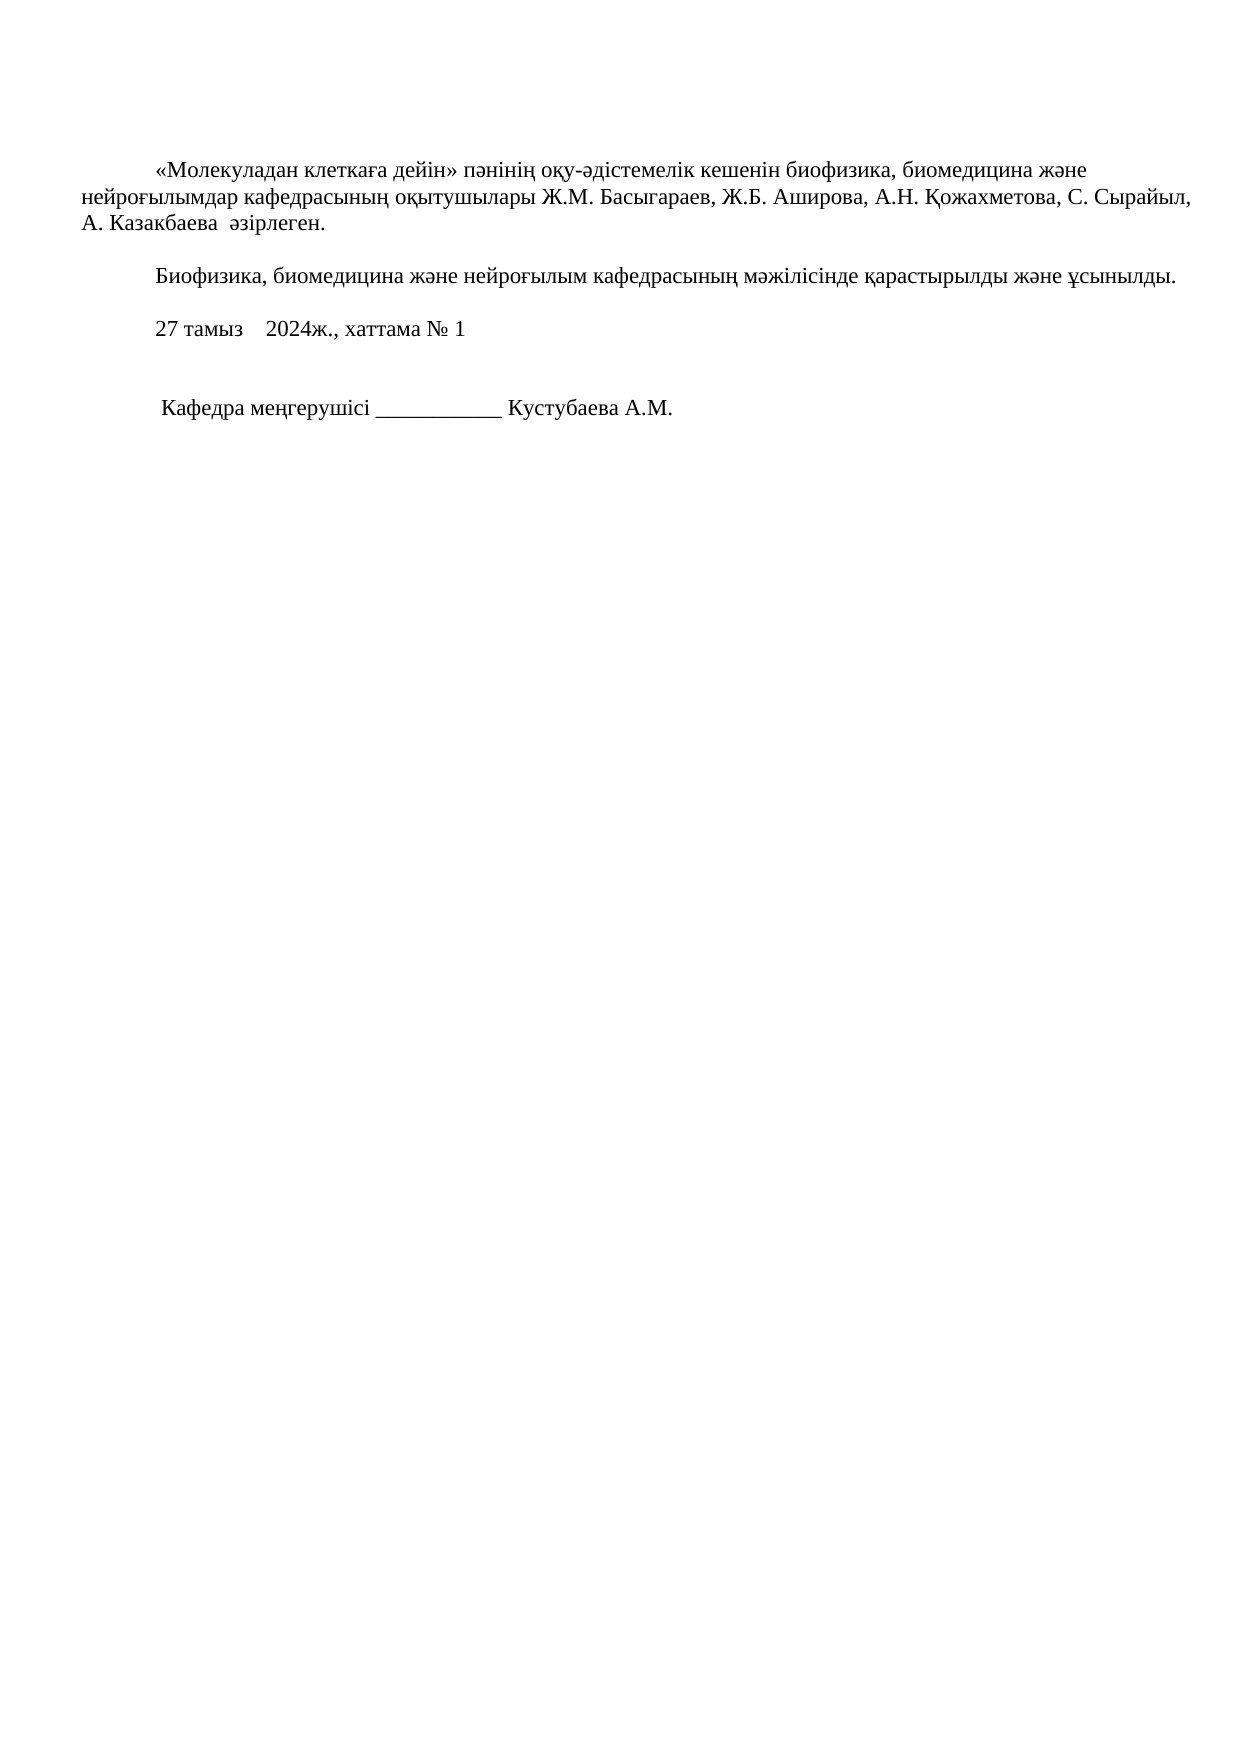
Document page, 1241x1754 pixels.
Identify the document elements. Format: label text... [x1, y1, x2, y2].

text Кафедра меңгерушісі ___________ Кустубаева А.М. [81, 394, 1198, 420]
text «Молекуладан клеткаға дейін» пәнінің оқу-әдістемелік кешенін биофизика, биомедицина және нейроғылымдар кафедрасының оқытушылары Ж.М. Басыгараев, Ж.Б. Аширова, А.Н. Қожахметова, С. Сырайыл, А. Казакбаева әзірлеген. [81, 156, 1198, 236]
text Биофизика, биомедицина және нейроғылым кафедрасының мәжілісінде қарастырылды және ұсынылды. [81, 262, 1198, 288]
text 27 тамыз 2024ж., хаттама № 1 [81, 314, 1198, 341]
